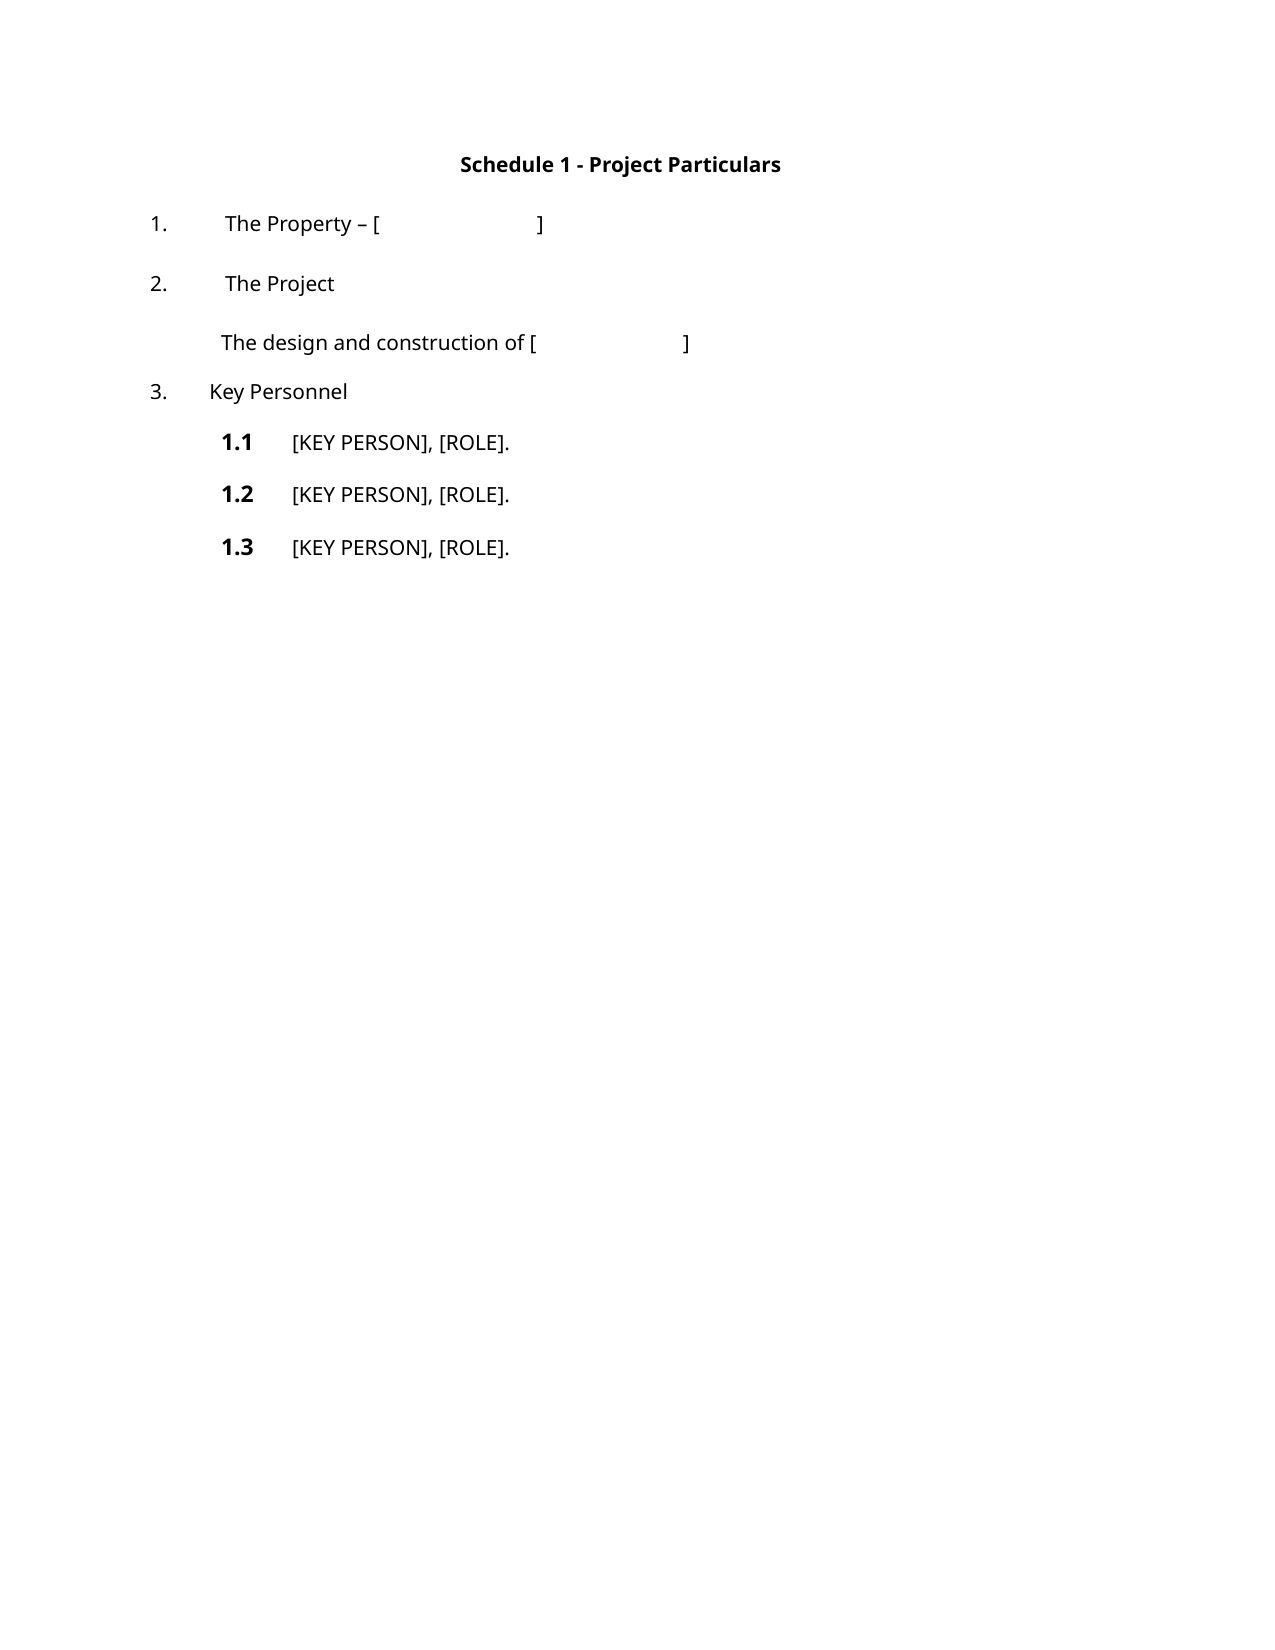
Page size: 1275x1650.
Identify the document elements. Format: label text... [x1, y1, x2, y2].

list Key Personnel [150, 377, 1125, 406]
list 1. The Property – [ ] [150, 209, 1125, 238]
list [KEY PERSON], [ROLE]. [221, 426, 1125, 457]
list [KEY PERSON], [ROLE]. [221, 531, 1125, 562]
list The design and construction of [ ] [221, 328, 1125, 357]
text - Project Particulars [460, 150, 1125, 178]
list 2. The Project [150, 269, 1125, 297]
list [KEY PERSON], [ROLE]. [221, 478, 1125, 510]
